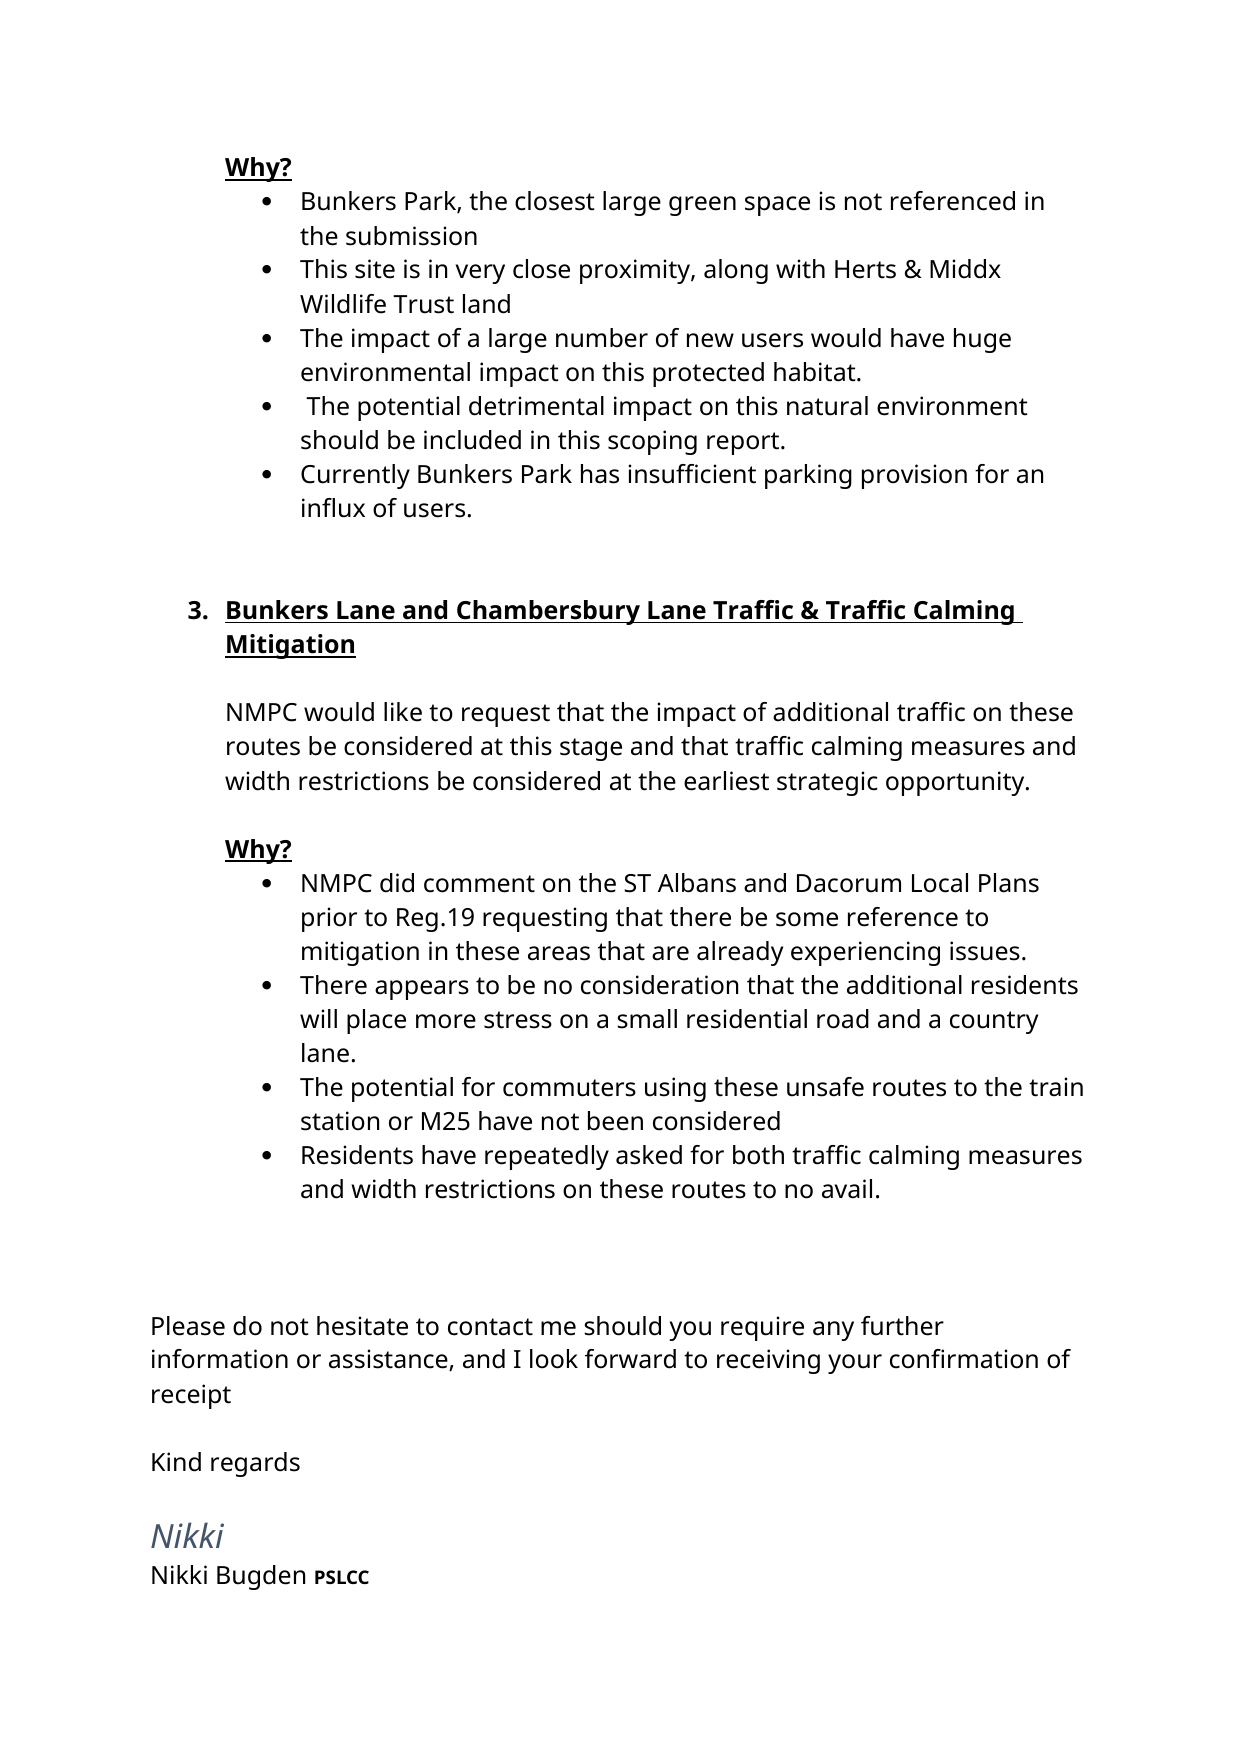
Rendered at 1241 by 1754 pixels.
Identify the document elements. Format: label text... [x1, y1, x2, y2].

list The potential for commuters using these unsafe routes to the train station or M25 have not been considered [262, 1070, 1090, 1138]
text Nikki [150, 1512, 1090, 1558]
list Why? [225, 150, 1090, 184]
text Why? [225, 831, 1090, 865]
list There appears to be no consideration that the additional residents will place more stress on a small residential road and a country lane. [262, 967, 1090, 1070]
list Currently Bunkers Park has insufficient parking provision for an influx of users. [262, 457, 1090, 525]
list NMPC would like to request that the impact of additional traffic on these routes be considered at this stage and that traffic calming measures and width restrictions be considered at the earliest strategic opportunity. [225, 695, 1090, 797]
text Nikki Bugden PSLCC [150, 1558, 1090, 1592]
list The impact of a large number of new users would have huge environmental impact on this protected habitat. [262, 320, 1090, 388]
list This site is in very close proximity, along with Herts & Middx Wildlife Trust land [262, 252, 1090, 320]
text Please do not hesitate to contact me should you require any further information or assistance, and I look forward to receiving your confirmation of receipt [150, 1308, 1090, 1410]
list Bunkers Lane and Chambersbury Lane Traffic & Traffic Calming [187, 593, 1090, 627]
list NMPC did comment on the ST Albans and Dacorum Local Plans prior to Reg.19 requesting that there be some reference to mitigation in these areas that are already experiencing issues. [262, 865, 1090, 967]
text Kind regards [150, 1444, 1090, 1478]
list Bunkers Park, the closest large green space is not referenced in the submission [262, 184, 1090, 252]
list The potential detrimental impact on this natural environment should be included in this scoping report. [262, 388, 1090, 457]
list Mitigation [225, 627, 1090, 661]
list Residents have repeatedly asked for both traffic calming measures and width restrictions on these routes to no avail. [262, 1138, 1090, 1206]
